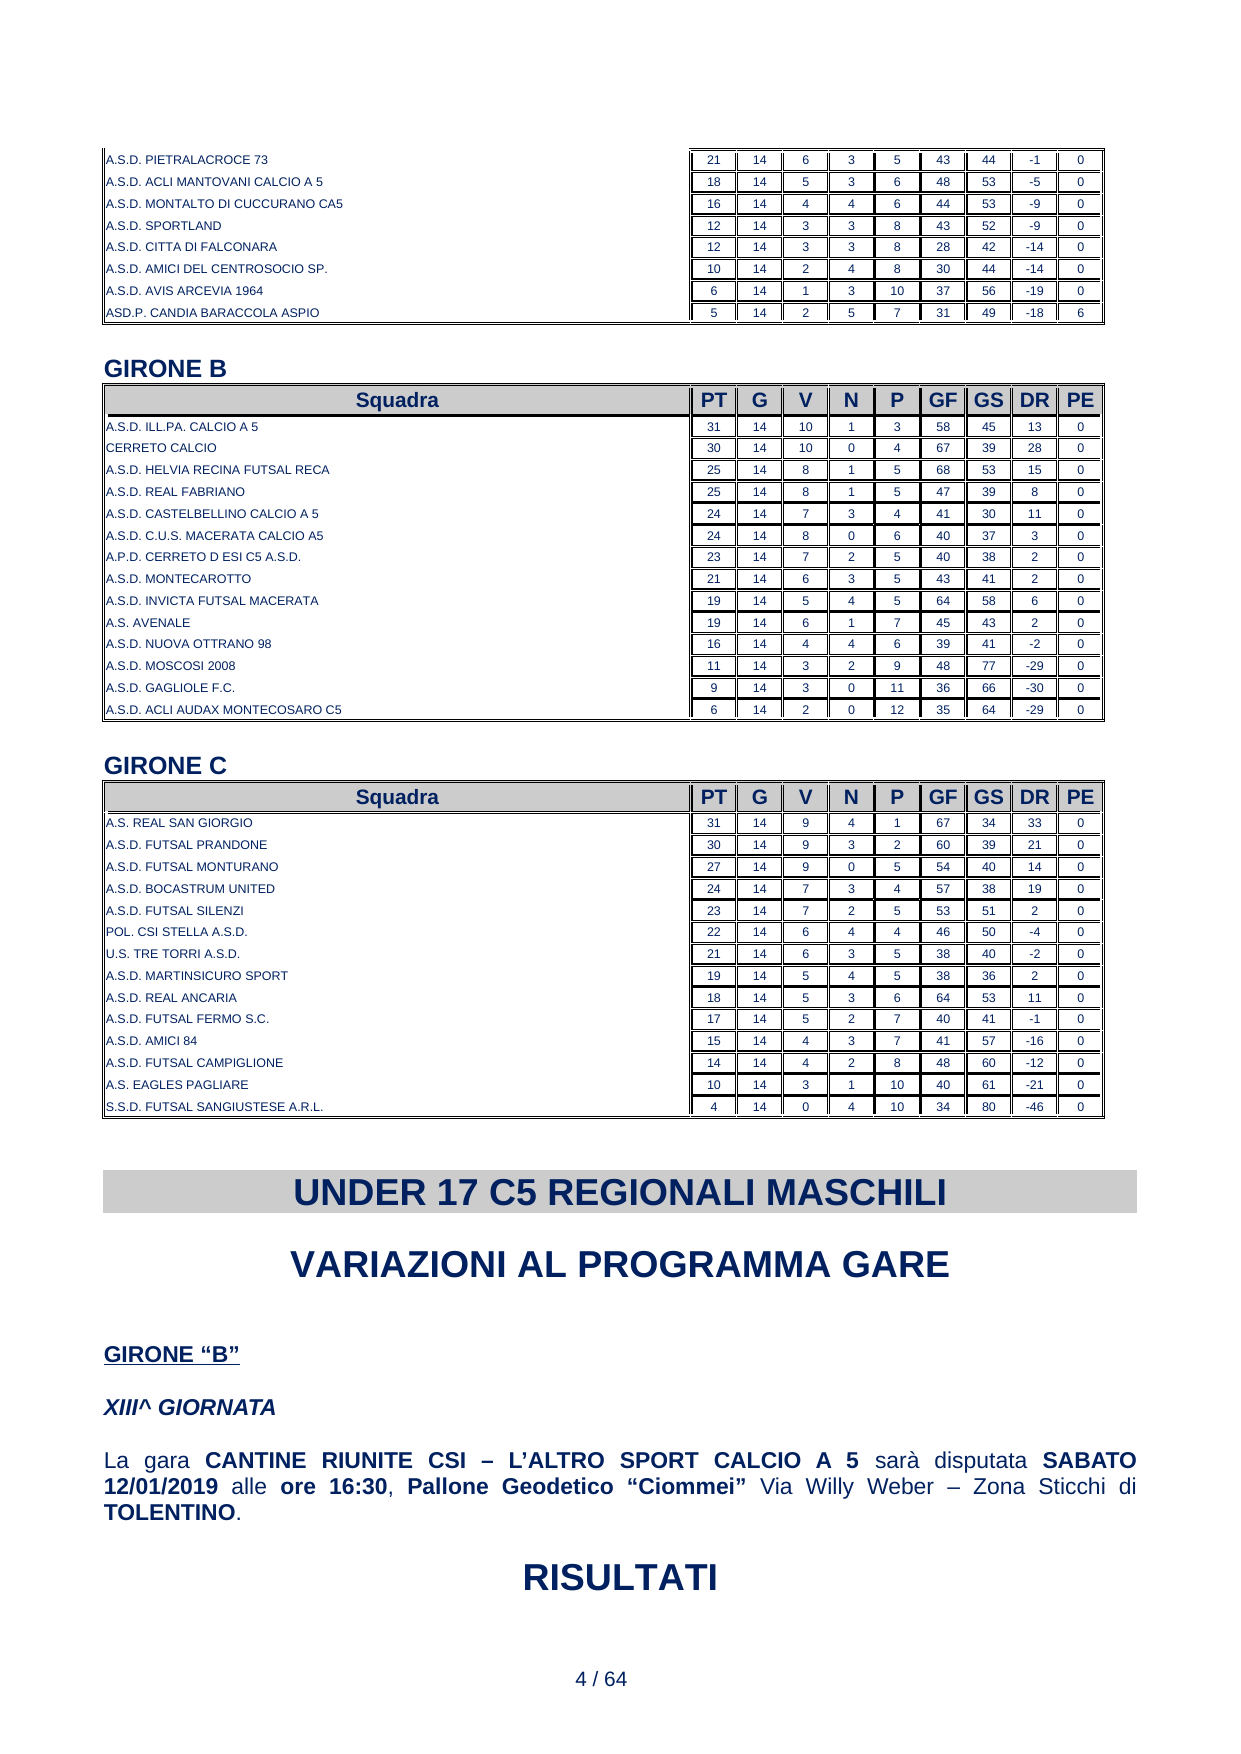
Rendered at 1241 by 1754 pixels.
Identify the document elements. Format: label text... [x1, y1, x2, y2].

table_cell 3 [876, 417, 919, 436]
table_cell 9 [784, 858, 827, 876]
table_cell 14 [738, 483, 781, 501]
table_cell 14 [738, 967, 781, 985]
table_cell 4 [876, 880, 919, 898]
table_cell 8 [784, 461, 827, 479]
table_cell 8 [1013, 483, 1056, 501]
table_cell 7 [784, 504, 827, 523]
table_cell 2 [1013, 548, 1056, 566]
table_cell 4 [830, 814, 873, 833]
table_cell 5 [784, 592, 827, 610]
table_cell 36 [968, 967, 1010, 985]
table_cell 5 [876, 945, 919, 963]
table_cell 4 [830, 635, 873, 653]
table_header PE [1058, 386, 1102, 414]
table_cell 14 [738, 945, 781, 963]
table_header PE [1058, 783, 1102, 811]
table_cell 14 [738, 901, 781, 920]
table_cell 3 [784, 1075, 827, 1094]
table_cell 13 [1013, 417, 1056, 436]
table_cell 1 [830, 417, 873, 436]
table_cell 48 [922, 657, 964, 675]
table_cell 9 [693, 679, 735, 697]
table_cell 0 [1059, 588, 1102, 610]
table_cell 0 [830, 439, 873, 457]
table_cell 58 [922, 417, 964, 436]
table_cell 8 [784, 526, 827, 544]
table_cell 2 [1013, 967, 1056, 985]
table_cell 0 [1058, 833, 1103, 854]
table_cell A.S.D. MONTECAROTTO [105, 566, 689, 588]
table_cell 0 [1059, 876, 1102, 898]
table_cell -46 [1012, 1097, 1058, 1116]
table_cell 9 [784, 836, 827, 854]
table_cell 0 [1059, 1072, 1102, 1094]
table_cell 0 [1059, 191, 1102, 213]
table_cell 8 [876, 260, 919, 278]
table_cell 0 [1058, 151, 1102, 169]
table_cell 64 [966, 700, 1012, 719]
table_cell 41 [922, 504, 964, 523]
table_cell 11 [1013, 504, 1056, 523]
table_cell 43 [922, 217, 964, 235]
table_cell -29 [1012, 700, 1058, 719]
table_header G [737, 386, 783, 414]
table_cell 11 [1013, 988, 1056, 1007]
table_cell 5 [691, 304, 737, 322]
table_cell 38 [968, 880, 1010, 898]
table_cell 2 [784, 260, 827, 278]
table_cell 31 [693, 814, 735, 833]
table_cell 1 [876, 814, 919, 833]
table_cell 1 [830, 483, 873, 501]
table_cell 0 [830, 679, 873, 697]
text GIRONE B [103, 354, 1137, 383]
table_cell 14 [738, 1032, 781, 1050]
table_cell 24 [693, 880, 735, 898]
table_cell 23 [693, 548, 735, 566]
table_cell 14 [738, 548, 781, 566]
table_cell 14 [738, 592, 781, 610]
table_cell 3 [830, 282, 873, 300]
table_cell 6 [876, 988, 919, 1007]
table_cell 53 [922, 901, 964, 920]
table_cell 43 [922, 570, 964, 588]
table_cell A.S. AVENALE [105, 610, 689, 632]
table_cell 14 [738, 679, 781, 697]
table_cell 7 [874, 304, 920, 322]
table_cell 10 [876, 1075, 919, 1094]
table_cell 46 [922, 923, 964, 941]
table_cell 14 [738, 657, 781, 675]
table_cell 24 [693, 526, 735, 544]
table_cell -14 [1013, 238, 1056, 257]
table_cell 48 [922, 173, 964, 191]
table_cell 14 [693, 1054, 735, 1072]
table_cell 0 [1059, 545, 1102, 566]
table_cell U.S. TRE TORRI A.S.D. [105, 941, 689, 963]
table_cell 40 [922, 526, 964, 544]
table_cell 2 [1013, 901, 1056, 920]
table_cell 40 [922, 1010, 964, 1028]
table_cell 39 [922, 635, 964, 653]
table_cell -1 [1013, 1010, 1056, 1028]
table_cell 23 [693, 901, 735, 920]
table_cell 39 [968, 439, 1010, 457]
table_cell 30 [922, 260, 964, 278]
table_cell 27 [693, 858, 735, 876]
table_cell 37 [968, 526, 1010, 544]
table_cell -4 [1013, 923, 1056, 941]
table_cell 0 [1059, 941, 1102, 963]
table_cell 14 [738, 836, 781, 854]
table_cell 57 [922, 880, 964, 898]
table_cell 14 [738, 282, 781, 300]
table_cell 28 [1013, 439, 1056, 457]
table_cell 0 [1059, 566, 1102, 588]
table_cell 7 [876, 1032, 919, 1050]
table_cell 0 [1059, 213, 1102, 235]
table_cell 2 [830, 901, 873, 920]
table_cell 45 [968, 417, 1010, 436]
table_cell 3 [829, 149, 874, 169]
table_cell 45 [922, 613, 964, 632]
table_cell 5 [876, 483, 919, 501]
table_cell 7 [784, 880, 827, 898]
table_cell 41 [968, 635, 1010, 653]
table_cell 40 [922, 548, 964, 566]
table_cell 19 [693, 613, 735, 632]
table_cell 61 [968, 1075, 1010, 1094]
table_cell 37 [922, 282, 964, 300]
table_header N [829, 384, 874, 414]
table_cell 22 [693, 923, 735, 941]
table_cell A.S.D. ILL.PA. CALCIO A 5 [105, 414, 689, 436]
table_cell 14 [738, 880, 781, 898]
table_cell 0 [1059, 414, 1102, 436]
table_cell 14 [738, 988, 781, 1007]
table_cell 11 [693, 657, 735, 675]
table_cell 31 [920, 300, 966, 322]
table_cell 3 [830, 173, 873, 191]
table_cell 56 [968, 282, 1010, 300]
table_cell -12 [1013, 1054, 1056, 1072]
table_cell 0 [1058, 1007, 1103, 1028]
table_cell -1 [1012, 151, 1058, 169]
table_cell ASD.P. CANDIA BARACCOLA ASPIO [105, 300, 691, 322]
table_cell 14 [738, 417, 781, 436]
table_cell 6 [876, 195, 919, 213]
table_cell 6 [1058, 300, 1102, 322]
table_cell 14 [738, 260, 781, 278]
table_cell 40 [968, 858, 1010, 876]
table_header GF [920, 384, 966, 414]
table_cell 41 [968, 570, 1010, 588]
table_cell 10 [784, 439, 827, 457]
table_cell 0 [1059, 610, 1102, 632]
table_cell A.S.D. AVIS ARCEVIA 1964 [105, 278, 689, 300]
table_cell 0 [1059, 985, 1102, 1007]
table_cell 7 [876, 613, 919, 632]
table_cell 10 [693, 1075, 735, 1094]
table_cell 12 [874, 700, 920, 719]
table_cell 25 [693, 461, 735, 479]
table_cell 3 [830, 988, 873, 1007]
table_cell 2 [783, 700, 828, 719]
table_cell 14 [738, 858, 781, 876]
table_cell 16 [693, 635, 735, 653]
table_cell 51 [968, 901, 1010, 920]
table_cell -16 [1013, 1032, 1056, 1050]
table_cell 47 [922, 483, 964, 501]
table_cell 60 [922, 836, 964, 854]
table_cell 40 [922, 1075, 964, 1094]
table_cell -19 [1013, 282, 1056, 300]
table_cell A.S.D. ACLI MANTOVANI CALCIO A 5 [105, 170, 689, 191]
table_cell -9 [1013, 217, 1056, 235]
table_cell 68 [922, 461, 964, 479]
text XIII^ GIORNATA [103, 1394, 1137, 1420]
table_cell A.S.D. INVICTA FUTSAL MACERATA [105, 588, 689, 610]
table_cell 2 [1013, 613, 1056, 632]
table_cell 24 [693, 504, 735, 523]
table_cell 0 [1059, 170, 1102, 191]
table_cell 0 [1058, 235, 1103, 257]
table_cell 14 [738, 504, 781, 523]
table_header PT [691, 783, 737, 811]
table_header DR [1012, 783, 1058, 811]
table_cell 5 [876, 461, 919, 479]
table_cell 14 [738, 923, 781, 941]
table_cell 5 [876, 592, 919, 610]
table_cell 16 [693, 195, 735, 213]
table_cell A.S.D. BOCASTRUM UNITED [105, 876, 689, 898]
table_cell 1 [830, 461, 873, 479]
table_cell 53 [968, 173, 1010, 191]
table_cell -9 [1013, 195, 1056, 213]
table_cell -5 [1013, 173, 1056, 191]
table_cell 53 [968, 988, 1010, 1007]
table_cell 53 [968, 461, 1010, 479]
table_cell -2 [1013, 945, 1056, 963]
table_cell A.S. REAL SAN GIORGIO [104, 811, 691, 833]
table_cell 14 [738, 173, 781, 191]
table_cell 48 [922, 1054, 964, 1072]
table_cell A.S.D. AMICI DEL CENTROSOCIO SP. [105, 257, 689, 278]
table_header GF [920, 781, 966, 811]
table_cell 0 [830, 526, 873, 544]
table_cell 28 [922, 238, 964, 257]
table_cell 34 [920, 1094, 966, 1116]
table_cell POL. CSI STELLA A.S.D. [105, 920, 689, 941]
table_cell 0 [1059, 523, 1103, 544]
table_cell 67 [922, 814, 964, 833]
table_cell 0 [1058, 920, 1103, 941]
table_cell 5 [784, 988, 827, 1007]
table_cell 14 [738, 439, 781, 457]
table_cell 6 [784, 613, 827, 632]
table_header GS [966, 386, 1012, 414]
table_cell 14 [738, 613, 781, 632]
table_cell 3 [830, 836, 873, 854]
table_cell 0 [1059, 479, 1102, 501]
table_cell 3 [830, 570, 873, 588]
table_cell 9 [876, 657, 919, 675]
table_header Squadra [105, 781, 691, 811]
table_cell CERRETO CALCIO [105, 436, 689, 457]
table_cell 21 [1013, 836, 1056, 854]
table_cell 6 [784, 570, 827, 588]
table_cell 2 [830, 1054, 873, 1072]
table_cell 34 [968, 814, 1010, 833]
table_cell A.S. EAGLES PAGLIARE [105, 1072, 689, 1094]
table_cell 0 [1058, 811, 1103, 833]
table_cell 0 [1059, 1029, 1102, 1050]
table_cell 6 [783, 151, 828, 169]
table_cell 6 [784, 945, 827, 963]
table_cell 17 [693, 1010, 735, 1028]
table_cell 14 [737, 700, 783, 719]
table_cell 5 [784, 967, 827, 985]
table_cell 33 [1013, 814, 1056, 833]
table_cell 8 [876, 238, 919, 257]
table_cell A.S.D. AMICI 84 [105, 1029, 689, 1050]
table_cell 14 [738, 1054, 781, 1072]
table_cell 4 [830, 195, 873, 213]
table_cell A.S.D. PIETRALACROCE 73 [105, 148, 691, 169]
table_cell 4 [830, 923, 873, 941]
table_cell A.S.D. FUTSAL FERMO S.C. [105, 1007, 689, 1028]
table_cell A.S.D. SPORTLAND [105, 213, 689, 235]
table_header N [829, 781, 874, 811]
table_cell 3 [830, 880, 873, 898]
table_cell 52 [968, 217, 1010, 235]
table_cell -2 [1013, 635, 1056, 653]
table_cell 4 [784, 1032, 827, 1050]
table_cell 31 [693, 417, 735, 436]
table_cell 2 [783, 304, 828, 322]
table_cell 21 [693, 945, 735, 963]
table_cell 43 [968, 613, 1010, 632]
table_cell 41 [922, 1032, 964, 1050]
table_cell 0 [1059, 854, 1102, 876]
table_cell 6 [876, 173, 919, 191]
table_cell 0 [1058, 697, 1102, 719]
table_cell 4 [829, 1097, 874, 1116]
table_cell 0 [1059, 898, 1103, 920]
table_cell 6 [1013, 592, 1056, 610]
table_cell 8 [876, 1054, 919, 1072]
table_cell 19 [1013, 880, 1056, 898]
table_cell A.S.D. REAL ANCARIA [105, 985, 689, 1007]
table_cell 44 [922, 195, 964, 213]
table_cell A.S.D. ACLI AUDAX MONTECOSARO C5 [105, 697, 691, 719]
table_cell 4 [876, 923, 919, 941]
table_cell 3 [784, 657, 827, 675]
text RISULTATI [103, 1555, 1137, 1598]
table_cell 14 [738, 1075, 781, 1094]
table_cell 3 [830, 504, 873, 523]
table_cell 7 [876, 1010, 919, 1028]
table_cell 3 [784, 238, 827, 257]
text La gara CANTINE RIUNITE CSI – L’ALTRO SPORT CALCIO A 5 sarà disputata SABATO 12/01/2019 alle ore 16:30, Pallone Geodetico “Ciommei” Via Willy Weber – Zona Sticchi di TOLENTINO. [103, 1447, 1137, 1526]
table_cell A.S.D. FUTSAL MONTURANO [105, 854, 689, 876]
table_cell 0 [1058, 257, 1103, 278]
table_cell 3 [784, 679, 827, 697]
table_cell 38 [922, 945, 964, 963]
table_cell 4 [691, 1097, 737, 1116]
table_cell 10 [874, 1097, 920, 1116]
text VARIAZIONI AL PROGRAMMA GARE [103, 1243, 1137, 1286]
table_cell 77 [968, 657, 1010, 675]
table_header PT [691, 386, 737, 414]
table_cell 3 [830, 945, 873, 963]
table_cell 43 [920, 149, 966, 169]
table_cell A.S.D. CITTA DI FALCONARA [105, 235, 689, 257]
table_cell A.S.D. NUOVA OTTRANO 98 [105, 632, 689, 653]
table_cell 7 [784, 548, 827, 566]
table_cell 12 [693, 238, 735, 257]
table_cell 39 [968, 836, 1010, 854]
table_cell 4 [784, 195, 827, 213]
table_cell 2 [830, 657, 873, 675]
table_cell 19 [693, 592, 735, 610]
table_cell 30 [968, 504, 1010, 523]
table_cell 4 [830, 260, 873, 278]
table_header V [783, 386, 828, 414]
table_cell 64 [922, 988, 964, 1007]
table_cell 42 [968, 238, 1010, 257]
table_cell 49 [966, 304, 1012, 322]
table_cell 50 [968, 923, 1010, 941]
table_cell A.S.D. MOSCOSI 2008 [105, 654, 689, 675]
table_header P [874, 384, 920, 414]
table_cell 3 [1013, 526, 1056, 544]
text UNDER 17 C5 REGIONALI MASCHILI [103, 1170, 1137, 1213]
table_cell 14 [738, 238, 781, 257]
table_cell 5 [876, 858, 919, 876]
table_cell 5 [876, 570, 919, 588]
table_cell 5 [784, 173, 827, 191]
table_cell 3 [784, 217, 827, 235]
table_cell 14 [737, 304, 783, 322]
text GIRONE C [103, 751, 1137, 779]
table_cell 4 [830, 592, 873, 610]
table_cell 0 [1059, 1050, 1102, 1072]
table_cell 5 [874, 149, 920, 169]
table_cell 18 [693, 173, 735, 191]
table_cell 1 [784, 282, 827, 300]
table_cell 2 [1013, 570, 1056, 588]
table_cell 0 [1059, 278, 1102, 300]
table_cell 5 [876, 548, 919, 566]
table_cell 10 [876, 282, 919, 300]
table_cell A.S.D. FUTSAL CAMPIGLIONE [105, 1050, 689, 1072]
table_cell A.S.D. MONTALTO DI CUCCURANO CA5 [105, 191, 689, 213]
table_cell -18 [1012, 304, 1058, 322]
table_cell -29 [1013, 657, 1056, 675]
table_cell 14 [738, 526, 781, 544]
table_cell 0 [1058, 1094, 1102, 1116]
table_cell 14 [738, 814, 781, 833]
table_cell -14 [1013, 260, 1056, 278]
table_cell 67 [922, 439, 964, 457]
table_cell 5 [784, 1010, 827, 1028]
table_cell A.P.D. CERRETO D ESI C5 A.S.D. [105, 545, 689, 566]
table_cell 15 [1013, 461, 1056, 479]
table_cell 30 [693, 836, 735, 854]
table_cell 15 [693, 1032, 735, 1050]
table_cell -30 [1013, 679, 1056, 697]
table_cell 6 [693, 282, 735, 300]
table_cell 14 [737, 1097, 783, 1116]
table_cell A.S.D. C.U.S. MACERATA CALCIO A5 [105, 523, 689, 544]
table_cell 0 [1059, 501, 1102, 523]
table_cell 10 [784, 417, 827, 436]
table_cell -21 [1013, 1075, 1056, 1094]
table_cell 58 [968, 592, 1010, 610]
table_cell 14 [738, 1010, 781, 1028]
table_cell 6 [691, 700, 737, 719]
table_cell 44 [968, 260, 1010, 278]
table_cell A.S.D. FUTSAL SILENZI [105, 898, 689, 920]
table_cell 14 [738, 635, 781, 653]
table_cell 35 [920, 697, 966, 719]
table_cell 14 [1013, 858, 1056, 876]
table_cell 1 [830, 613, 873, 632]
table_cell 2 [876, 836, 919, 854]
table_header V [783, 783, 828, 811]
table_cell 3 [830, 238, 873, 257]
table_cell 1 [830, 1075, 873, 1094]
table_cell 60 [968, 1054, 1010, 1072]
table_cell 0 [1058, 632, 1103, 653]
table_cell 0 [1059, 963, 1102, 985]
table_cell 8 [876, 217, 919, 235]
table_cell 44 [966, 151, 1012, 169]
table_cell 0 [783, 1097, 828, 1116]
table_cell 9 [784, 814, 827, 833]
table_cell A.S.D. FUTSAL PRANDONE [105, 833, 689, 854]
table_cell 25 [693, 483, 735, 501]
table_cell 53 [968, 195, 1010, 213]
table_cell 14 [738, 461, 781, 479]
table_cell S.S.D. FUTSAL SANGIUSTESE A.R.L. [105, 1094, 691, 1116]
table_cell 4 [876, 439, 919, 457]
table_cell 66 [968, 679, 1010, 697]
table_cell 4 [876, 504, 919, 523]
table_cell 6 [876, 635, 919, 653]
table_cell 4 [830, 967, 873, 985]
table_cell 38 [968, 548, 1010, 566]
table_cell A.S.D. HELVIA RECINA FUTSAL RECA [105, 458, 689, 479]
table_cell 30 [693, 439, 735, 457]
table_cell 4 [784, 635, 827, 653]
table_cell 21 [693, 570, 735, 588]
table_cell 14 [738, 570, 781, 588]
table_cell 19 [693, 967, 735, 985]
table_header G [737, 783, 783, 811]
table_cell 5 [876, 967, 919, 985]
table_cell 40 [968, 945, 1010, 963]
table_cell A.S.D. REAL FABRIANO [105, 479, 689, 501]
table_cell 4 [784, 1054, 827, 1072]
table_cell 14 [738, 195, 781, 213]
table_cell 7 [784, 901, 827, 920]
table_cell A.S.D. MARTINSICURO SPORT [105, 963, 689, 985]
table_cell 64 [922, 592, 964, 610]
table_cell 0 [829, 700, 874, 719]
table_cell 36 [922, 679, 964, 697]
text GIRONE “B” [103, 1341, 1137, 1368]
table_cell 3 [830, 217, 873, 235]
table_cell 41 [968, 1010, 1010, 1028]
table_cell 54 [922, 858, 964, 876]
table_cell 0 [1059, 458, 1102, 479]
table_cell 6 [784, 923, 827, 941]
table_cell 6 [876, 526, 919, 544]
table_cell 57 [968, 1032, 1010, 1050]
table_cell 38 [922, 967, 964, 985]
table_cell 14 [737, 151, 783, 169]
table_header P [874, 781, 920, 811]
table_cell 5 [876, 901, 919, 920]
table_cell 39 [968, 483, 1010, 501]
table_cell 8 [784, 483, 827, 501]
table_header GS [966, 783, 1012, 811]
table_cell 10 [693, 260, 735, 278]
table_cell 2 [830, 548, 873, 566]
table_cell 0 [830, 858, 873, 876]
table_cell 80 [966, 1097, 1012, 1116]
table_cell 21 [691, 151, 737, 169]
table_header DR [1012, 386, 1058, 414]
table_cell 0 [1059, 675, 1102, 697]
table_cell 11 [876, 679, 919, 697]
table_cell A.S.D. GAGLIOLE F.C. [105, 675, 689, 697]
table_cell 3 [830, 1032, 873, 1050]
table_cell 2 [830, 1010, 873, 1028]
table_cell 0 [1058, 436, 1103, 457]
table_cell A.S.D. CASTELBELLINO CALCIO A 5 [105, 501, 689, 523]
table_cell 14 [738, 217, 781, 235]
table_cell 0 [1059, 654, 1102, 675]
table_cell 18 [693, 988, 735, 1007]
table_cell 5 [829, 304, 874, 322]
table_header Squadra [104, 384, 691, 414]
table_cell 12 [693, 217, 735, 235]
